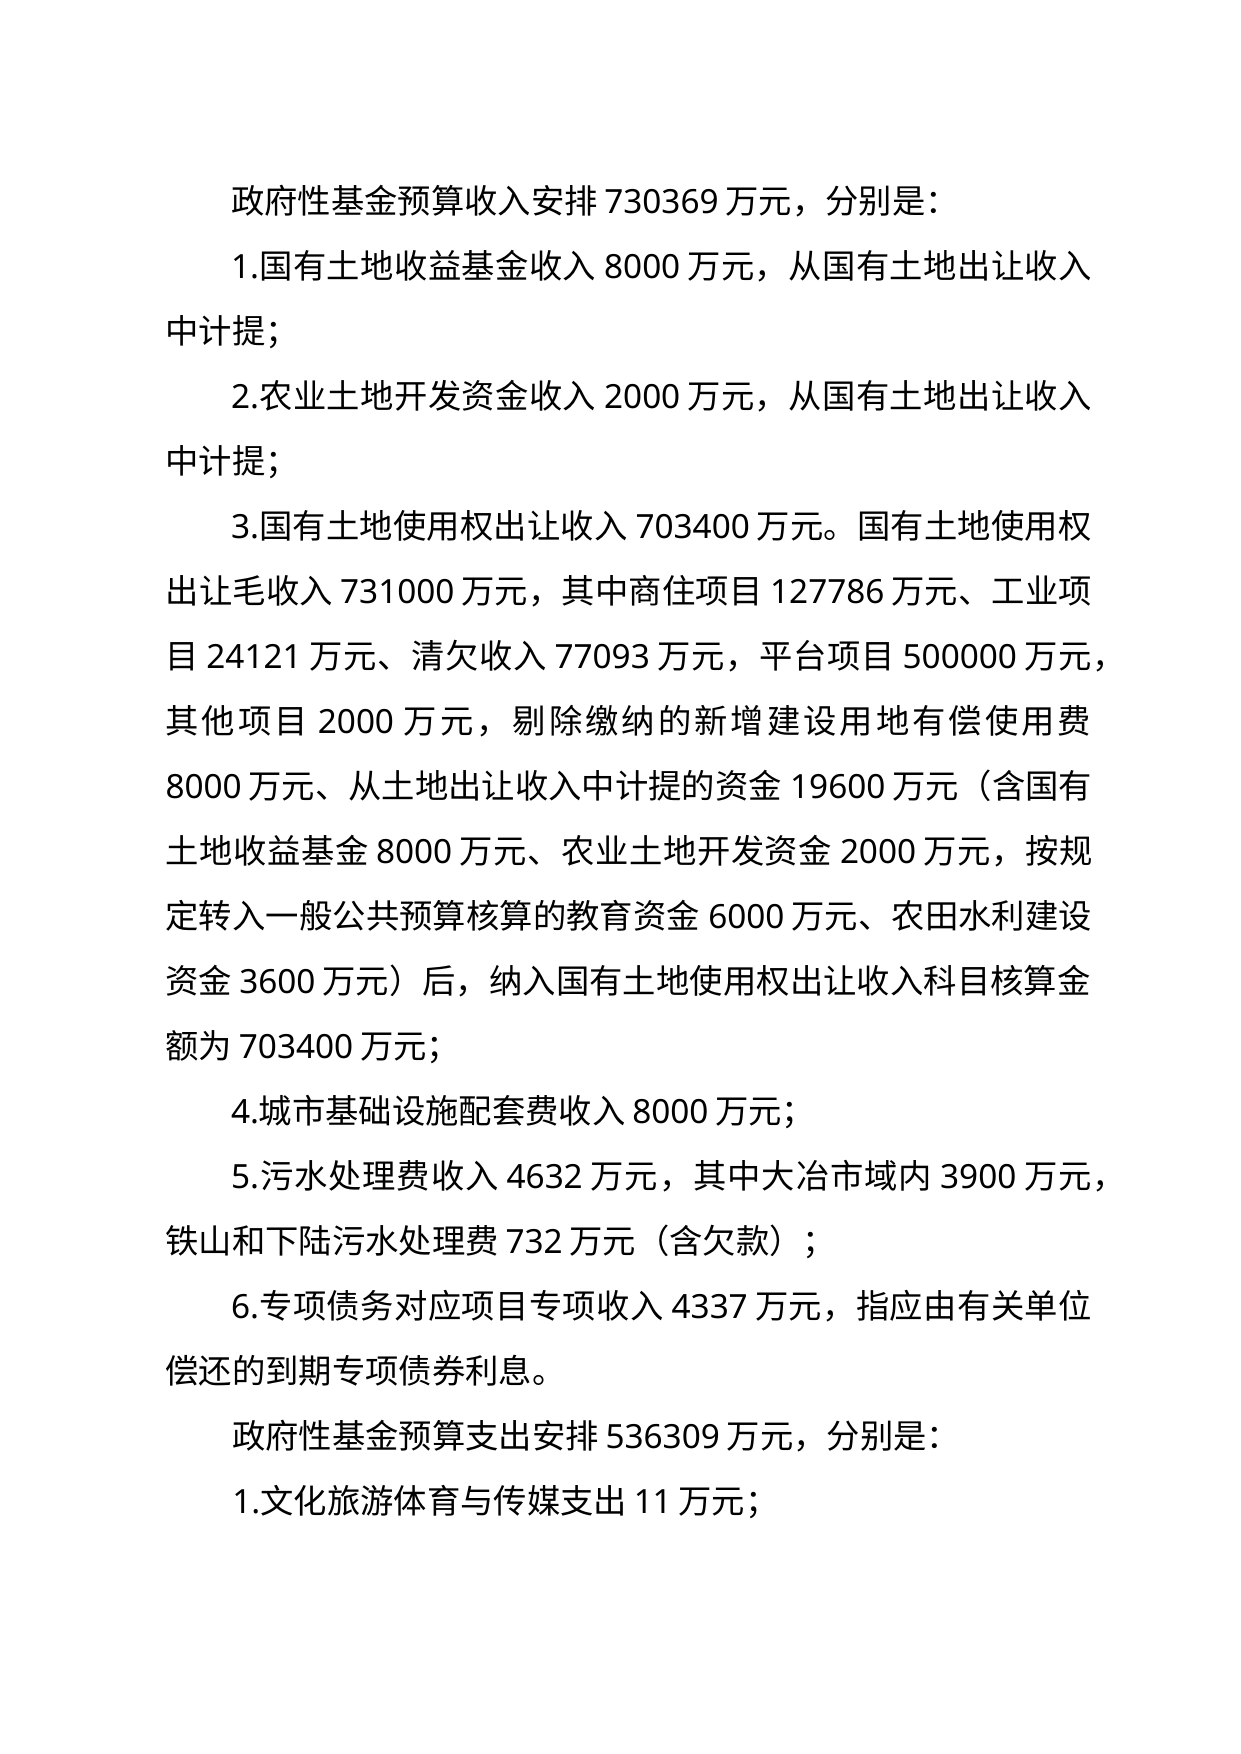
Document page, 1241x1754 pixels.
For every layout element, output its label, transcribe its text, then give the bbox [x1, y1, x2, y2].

text 6.专项债务对应项目专项收入4337万元，指应由有关单位偿还的到期专项债券利息。 [165, 1271, 1092, 1401]
text 2.农业土地开发资金收入2000万元，从国有土地出让收入中计提； [165, 361, 1092, 491]
text 5.污水处理费收入4632万元，其中大冶市域内3900万元，铁山和下陆污水处理费732万元（含欠款）； [165, 1141, 1092, 1271]
text 1.文化旅游体育与传媒支出11万元； [165, 1466, 1092, 1531]
text 1.国有土地收益基金收入8000万元，从国有土地出让收入中计提； [165, 231, 1092, 361]
text 政府性基金预算支出安排536309万元，分别是： [165, 1401, 1092, 1466]
text 政府性基金预算收入安排730369万元，分别是： [165, 166, 1092, 231]
text 3.国有土地使用权出让收入703400万元。国有土地使用权出让毛收入731000万元，其中商住项目127786万元、工业项目24121万元、清欠收入77093万元，平台项目500000万元，其他项目2000万元，剔除缴纳的新增建设用地有偿使用费8000万元、从土地出让收入中计提的资金19600万元（含国有土地收益基金8000万元、农业土地开发资金2000万元，按规定转入一般公共预算核算的教育资金6000万元、农田水利建设资金3600万元）后，纳入国有土地使用权出让收入科目核算金额为703400万元； [165, 491, 1092, 1076]
text 4.城市基础设施配套费收入8000万元； [165, 1076, 1092, 1141]
